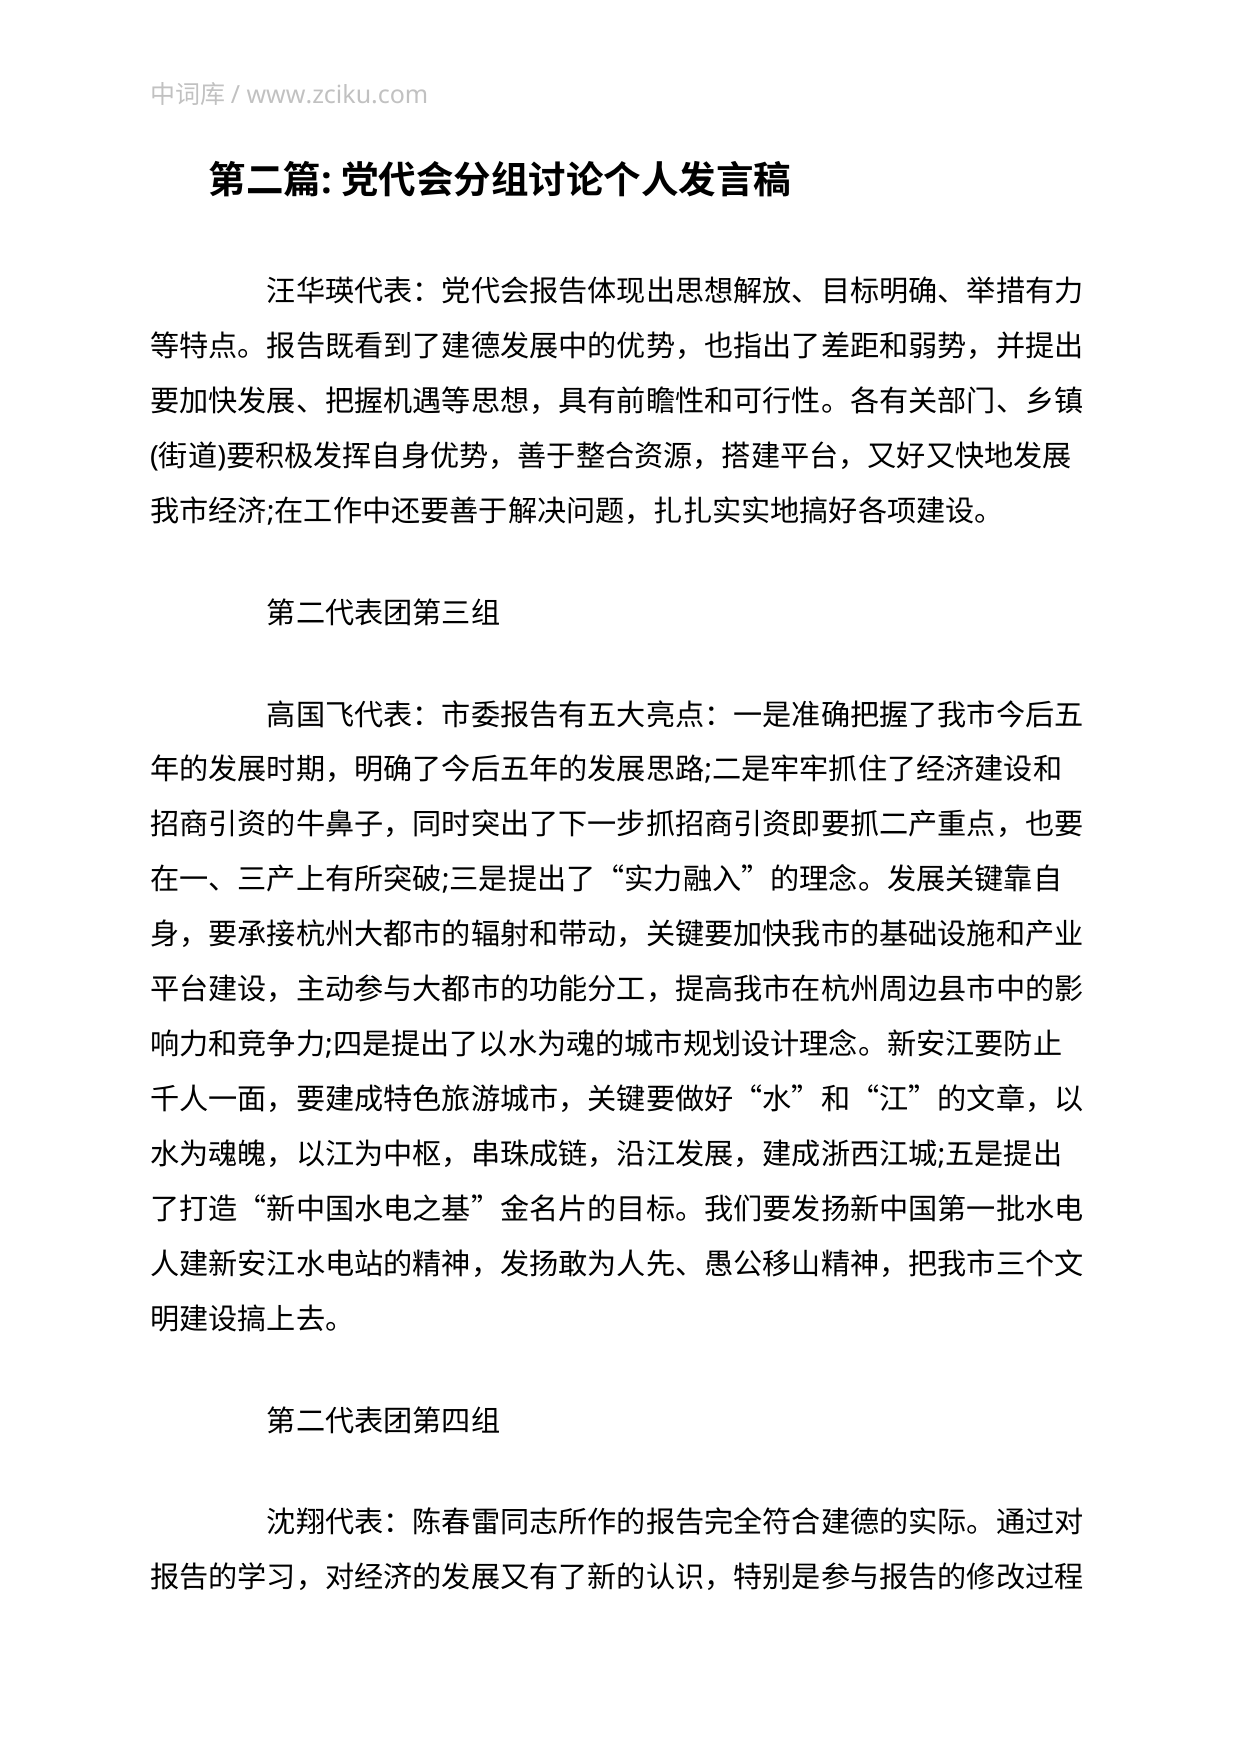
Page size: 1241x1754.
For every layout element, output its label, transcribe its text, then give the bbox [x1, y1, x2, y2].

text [150, 1499, 1090, 1596]
text 第二代表团第四组 [150, 1397, 1090, 1439]
text 高国飞代表：市委报告有五大亮点：一是准确把握了我市今后五年的发展时期，明确了今后五年的发展思路;二是牢牢抓住了经济建设和招商引资的牛鼻子，同时突出了下一步抓招商引资即要抓二产重点，也要在一、三产上有所突破;三是提出了“实力融入”的理念。发展关键靠自身，要承接杭州大都市的辐射和带动，关键要加快我市的基础设施和产业平台建设，主动参与大都市的功能分工，提高我市在杭州周边县市中的影响力和竞争力;四是提出了以水为魂的城市规划设计理念。新安江要防止千人一面，要建成特色旅游城市，关键要做好“水”和“江”的文章，以水为魂魄，以江为中枢，串珠成链，沿江发展，建成浙西江城;五是提出了打造“新中国水电之基”金名片的目标。我们要发扬新中国第一批水电人建新安江水电站的精神，发扬敢为人先、愚公移山精神，把我市三个文明建设搞上去。 [150, 691, 1090, 1338]
text 第二代表团第三组 [150, 589, 1090, 632]
text 汪华瑛代表：党代会报告体现出思想解放、目标明确、举措有力等特点。报告既看到了建德发展中的优势，也指出了差距和弱势，并提出要加快发展、把握机遇等思想，具有前瞻性和可行性。各有关部门、乡镇(街道)要积极发挥自身优势，善于整合资源，搭建平台，又好又快地发展我市经济;在工作中还要善于解决问题，扎扎实实地搞好各项建设。 [150, 268, 1090, 530]
text 第二篇: 党代会分组讨论个人发言稿 [150, 150, 1090, 204]
